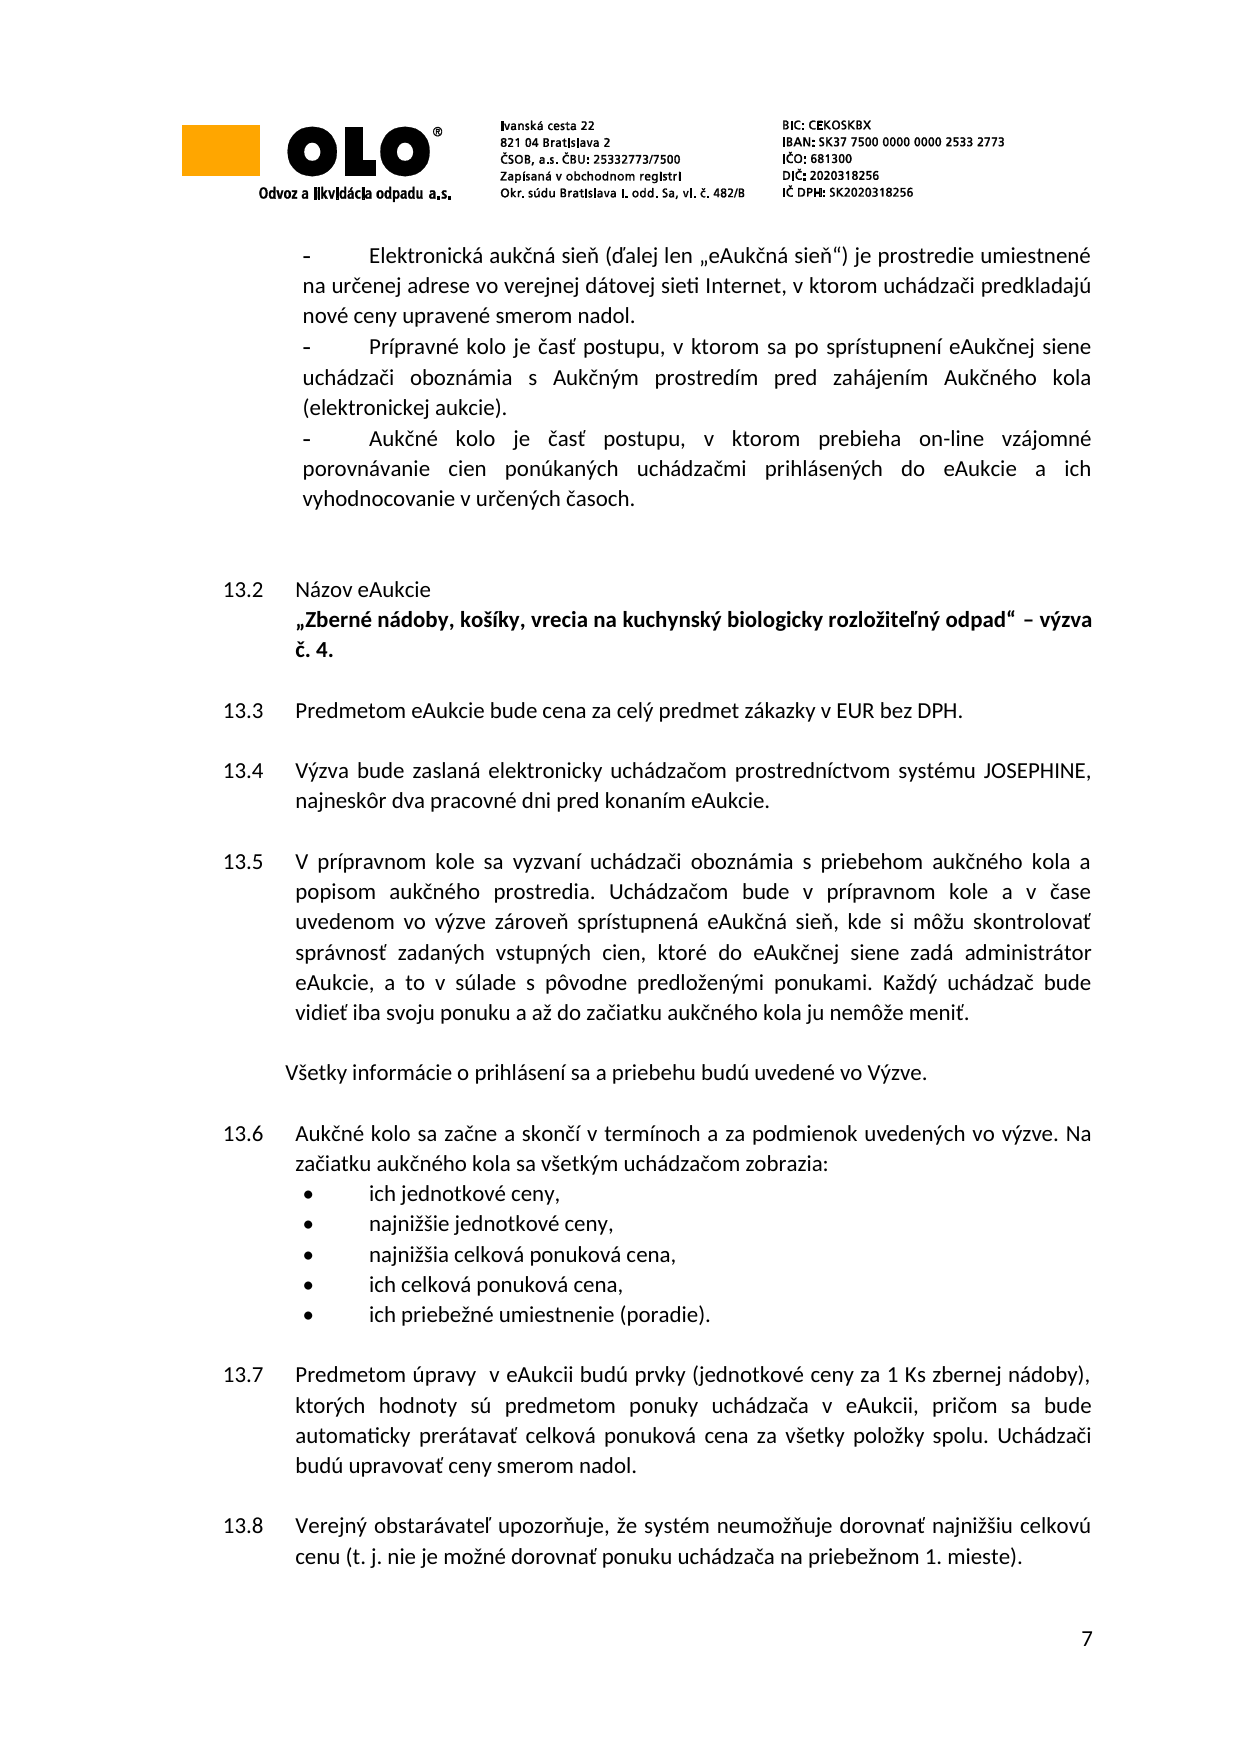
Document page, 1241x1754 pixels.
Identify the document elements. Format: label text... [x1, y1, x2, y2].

text • ich celková ponuková cena, [302, 1270, 1093, 1298]
text • najnižšia celková ponuková cena, [302, 1240, 1093, 1268]
text • ich jednotkové ceny, [302, 1179, 1093, 1207]
list Verejný obstarávateľ upozorňuje, že systém neumožňuje dorovnať najnižšiu celkovú cenu (t. j. nie je možné dorovnať ponuku uchádzača na priebežnom 1. mieste). [223, 1512, 1093, 1570]
list Aukčné kolo sa začne a skončí v termínoch a za podmienok uvedených vo výzve. Na začiatku aukčného kola sa všetkým uchádzačom zobrazia: [223, 1119, 1093, 1177]
list Výzva bude zaslaná elektronicky uchádzačom prostredníctvom systému JOSEPHINE, najneskôr dva pracovné dni pred konaním eAukcie. [223, 756, 1093, 815]
text • ich priebežné umiestnenie (poradie). [302, 1300, 1093, 1328]
text Všetky informácie o prihlásení sa a priebehu budú uvedené vo Výzve. [285, 1058, 1093, 1087]
list Prípravné kolo je časť postupu, v ktorom sa po sprístupnení eAukčnej siene uchádzači oboznámia s Aukčným prostredím pred zahájením Aukčného kola (elektronickej aukcie). [302, 331, 1093, 421]
text • najnižšie jednotkové ceny, [302, 1209, 1093, 1238]
list V prípravnom kole sa vyzvaní uchádzači oboznámia s priebehom aukčného kola a popisom aukčného prostredia. Uchádzačom bude v prípravnom kole a v čase uvedenom vo výzve zároveň sprístupnená eAukčná sieň, kde si môžu skontrolovať správnosť zadaných vstupných cien, ktoré do eAukčnej siene zadá administrátor eAukcie, a to v súlade s pôvodne predloženými ponukami. Každý uchádzač bude vidieť iba svoju ponuku a až do začiatku aukčného kola ju nemôže meniť. [223, 847, 1093, 1026]
text „Zberné nádoby, košíky, vrecia na kuchynský biologicky rozložiteľný odpad“ – výzva č. 4. [295, 605, 1093, 664]
list Predmetom úpravy v eAukcii budú prvky (jednotkové ceny za 1 Ks zbernej nádoby), ktorých hodnoty sú predmetom ponuky uchádzača v eAukcii, pričom sa bude automaticky prerátavať celková ponuková cena za všetky položky spolu. Uchádzači budú upravovať ceny smerom nadol. [223, 1361, 1093, 1479]
list Predmetom eAukcie bude cena za celý predmet zákazky v EUR bez DPH. [223, 696, 1093, 724]
list Aukčné kolo je časť postupu, v ktorom prebieha on-line vzájomné porovnávanie cien ponúkaných uchádzačmi prihlásených do eAukcie a ich vyhodnocovanie v určených časoch. [302, 423, 1093, 513]
list Elektronická aukčná sieň (ďalej len „eAukčná sieň“) je prostredie umiestnené na určenej adrese vo verejnej dátovej sieti Internet, v ktorom uchádzači predkladajú nové ceny upravené smerom nadol. [302, 240, 1093, 329]
list Názov eAukcie [223, 575, 1093, 603]
